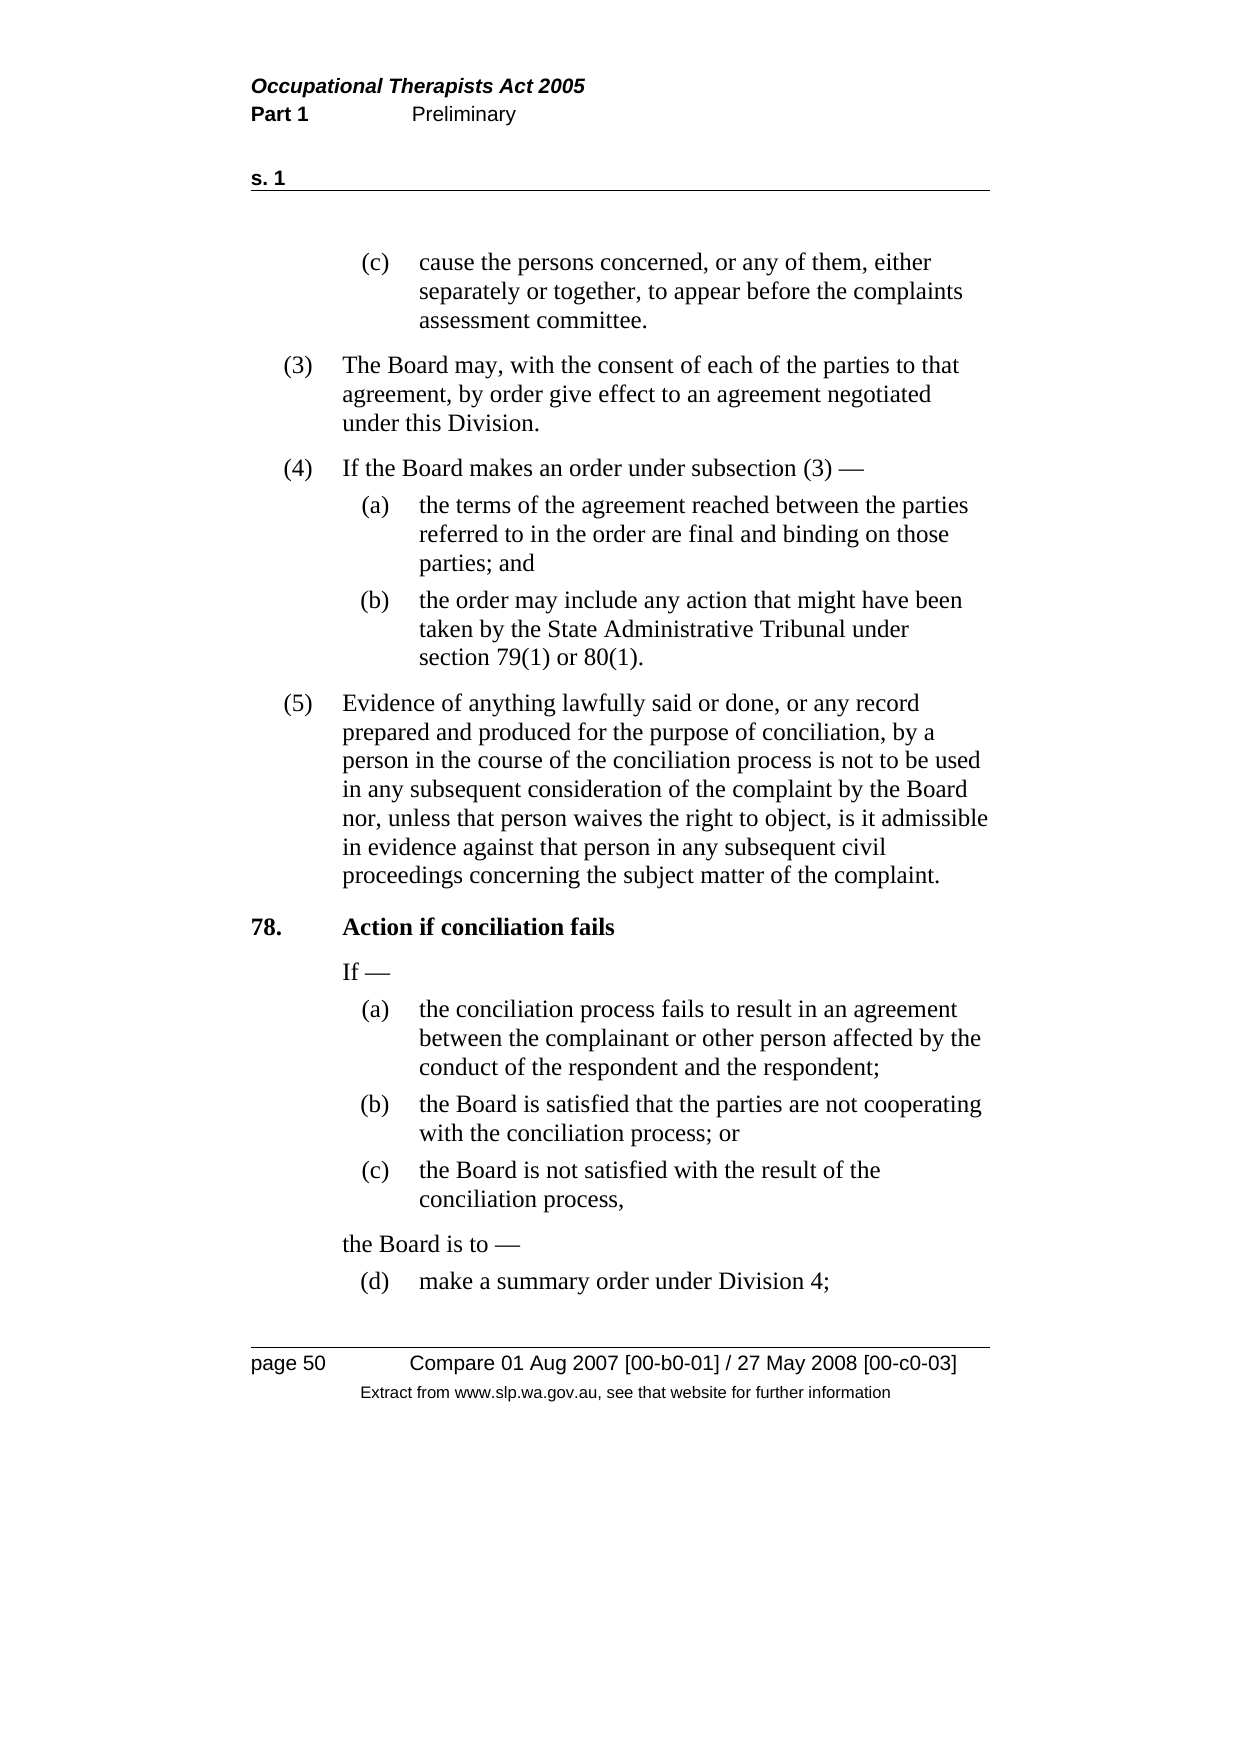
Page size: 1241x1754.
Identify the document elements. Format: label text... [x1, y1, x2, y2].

text the Board is to — [251, 1229, 990, 1258]
text (3) The Board may, with the consent of each of the parties to that agreement, by order give effect to an agreement negotiated under this Division. [251, 350, 990, 437]
text If — [251, 957, 990, 986]
subtitle 78. Action if conciliation fails [251, 912, 990, 941]
text (b) the order may include any action that might have been taken by the State Administrative Tribunal under section 79(1) or 80(1). [251, 585, 990, 671]
text (c) cause the persons concerned, or any of them, either separately or together, to appear before the complaints assessment committee. [251, 247, 990, 334]
text (a) the conciliation process fails to result in an agreement between the complainant or other person affected by the conduct of the respondent and the respondent; [251, 994, 990, 1081]
text (5) Evidence of anything lawfully said or done, or any record prepared and produced for the purpose of conciliation, by a person in the course of the conciliation process is not to be used in any subsequent consideration of the complaint by the Board nor, unless that person waives the right to object, is it admissible in evidence against that person in any subsequent civil proceedings concerning the subject matter of the complaint. [251, 688, 990, 889]
text (4) If the Board makes an order under subsection (3) — [251, 453, 990, 482]
text (b) the Board is satisfied that the parties are not cooperating with the conciliation process; or [251, 1089, 990, 1147]
text (a) the terms of the agreement reached between the parties referred to in the order are final and binding on those parties; and [251, 490, 990, 577]
text (c) the Board is not satisfied with the result of the conciliation process, [251, 1155, 990, 1212]
text (d) make a summary order under Division 4; [251, 1266, 990, 1295]
